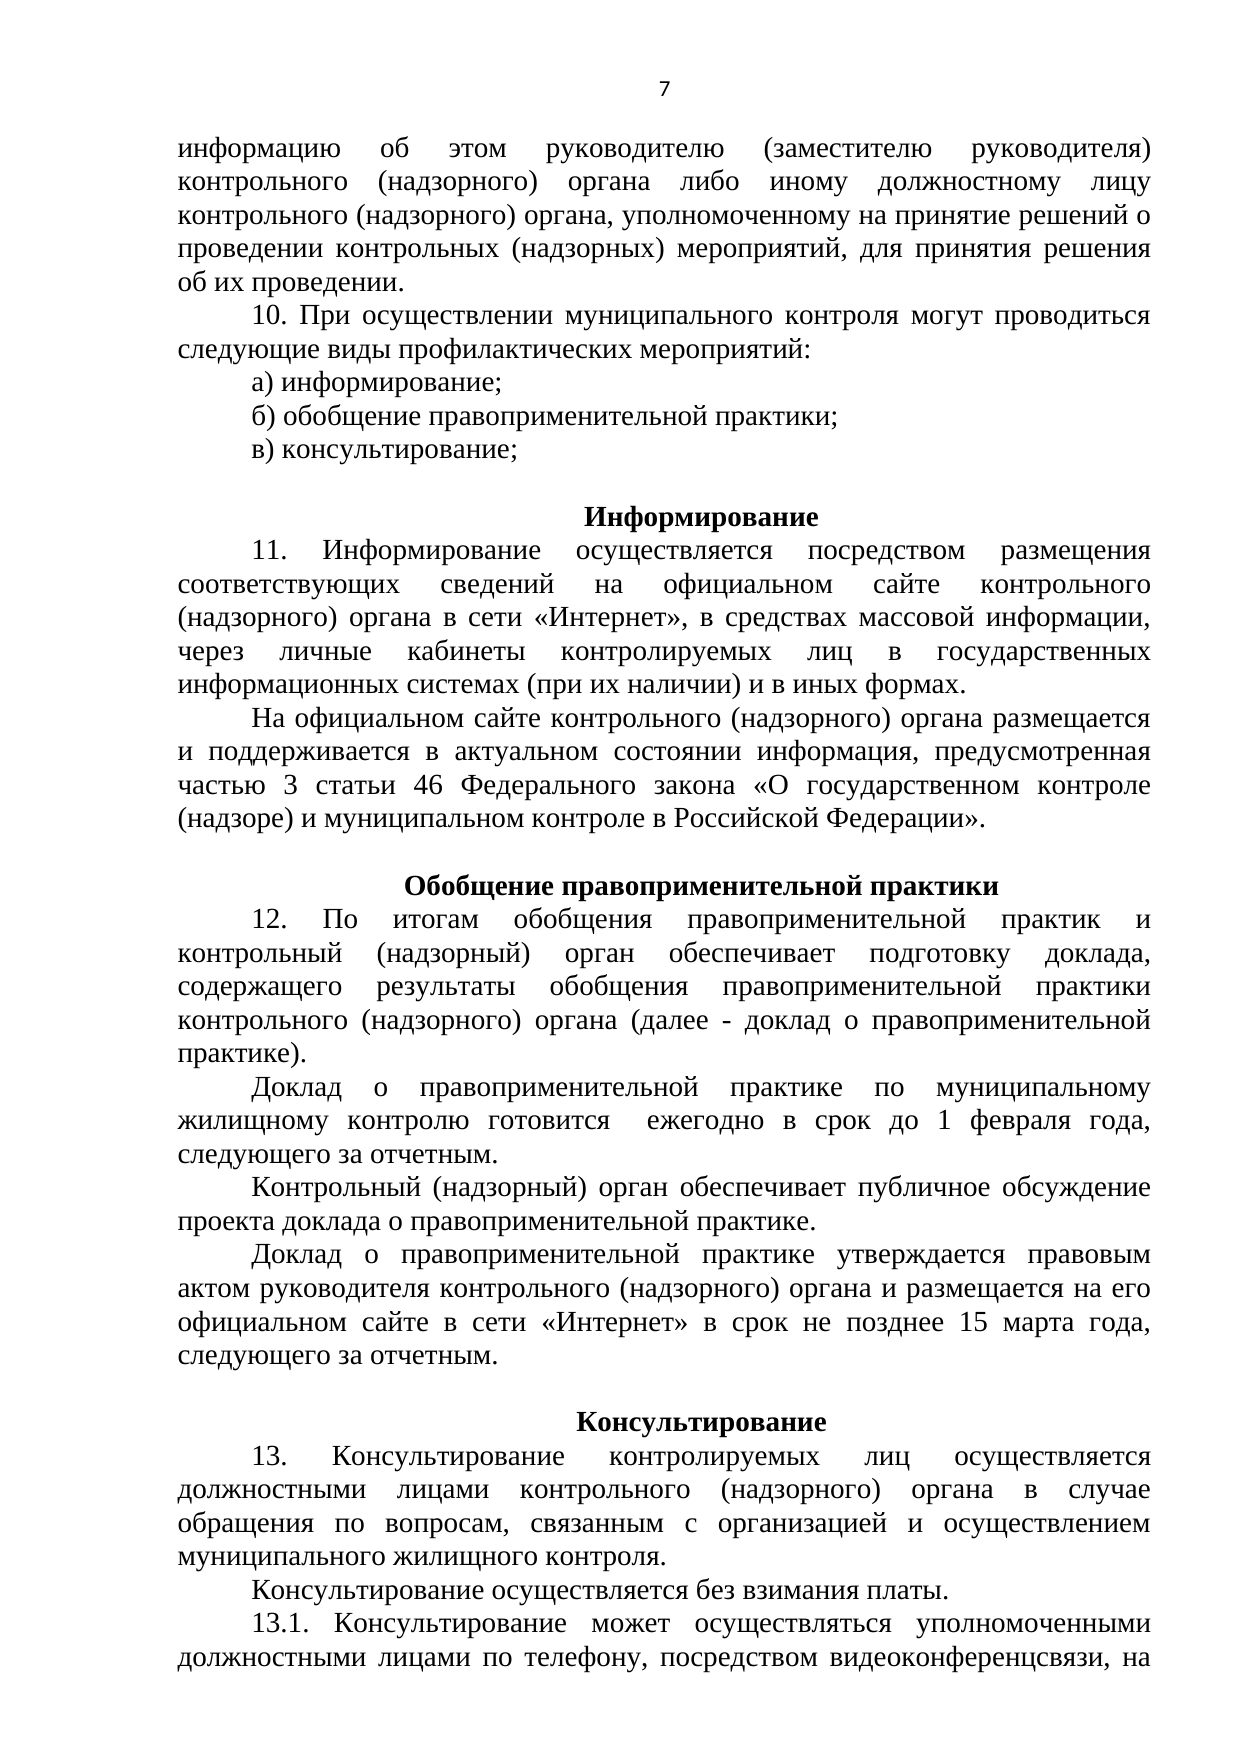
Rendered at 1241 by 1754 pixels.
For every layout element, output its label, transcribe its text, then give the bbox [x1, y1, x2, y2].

text Контрольный (надзорный) орган обеспечивает публичное обсуждение проекта доклада о правоприменительной практике. [177, 1169, 1152, 1237]
text На официальном сайте контрольного (надзорного) органа размещается и поддерживается в актуальном состоянии информация, предусмотренная частью 3 статьи 46 Федерального закона «О государственном контроле (надзоре) и муниципальном контроле в Российской Федерации». [177, 700, 1152, 834]
text 13. Консультирование контролируемых лиц осуществляется должностными лицами контрольного (надзорного) органа в случае обращения по вопросам, связанным с организацией и осуществлением муниципального жилищного контроля. [177, 1438, 1152, 1572]
text Доклад о правоприменительной практике по муниципальному жилищному контролю готовится ежегодно в срок до 1 февраля года, следующего за отчетным. [177, 1069, 1152, 1169]
text Обобщение правоприменительной практики [177, 868, 1152, 901]
text а) информирование; [177, 364, 1152, 398]
text Консультирование осуществляется без взимания платы. [177, 1572, 1152, 1606]
text 10. При осуществлении муниципального контроля могут проводиться следующие виды профилактических мероприятий: [177, 297, 1152, 364]
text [177, 1606, 1152, 1673]
text 12. По итогам обобщения правоприменительной практик и контрольный (надзорный) орган обеспечивает подготовку доклада, содержащего результаты обобщения правоприменительной практики контрольного (надзорного) органа (далее - доклад о правоприменительной практике). [177, 901, 1152, 1069]
text 11. Информирование осуществляется посредством размещения соответствующих сведений на официальном сайте контрольного (надзорного) органа в сети «Интернет», в средствах массовой информации, через личные кабинеты контролируемых лиц в государственных информационных системах (при их наличии) и в иных формах. [177, 532, 1152, 700]
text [177, 130, 1152, 297]
text Доклад о правоприменительной практике утверждается правовым актом руководителя контрольного (надзорного) органа и размещается на его официальном сайте в сети «Интернет» в срок не позднее 15 марта года, следующего за отчетным. [177, 1237, 1152, 1371]
text б) обобщение правоприменительной практики; [177, 398, 1152, 432]
text Консультирование [177, 1404, 1152, 1438]
text Информирование [177, 499, 1152, 532]
text в) консультирование; [177, 432, 1152, 465]
